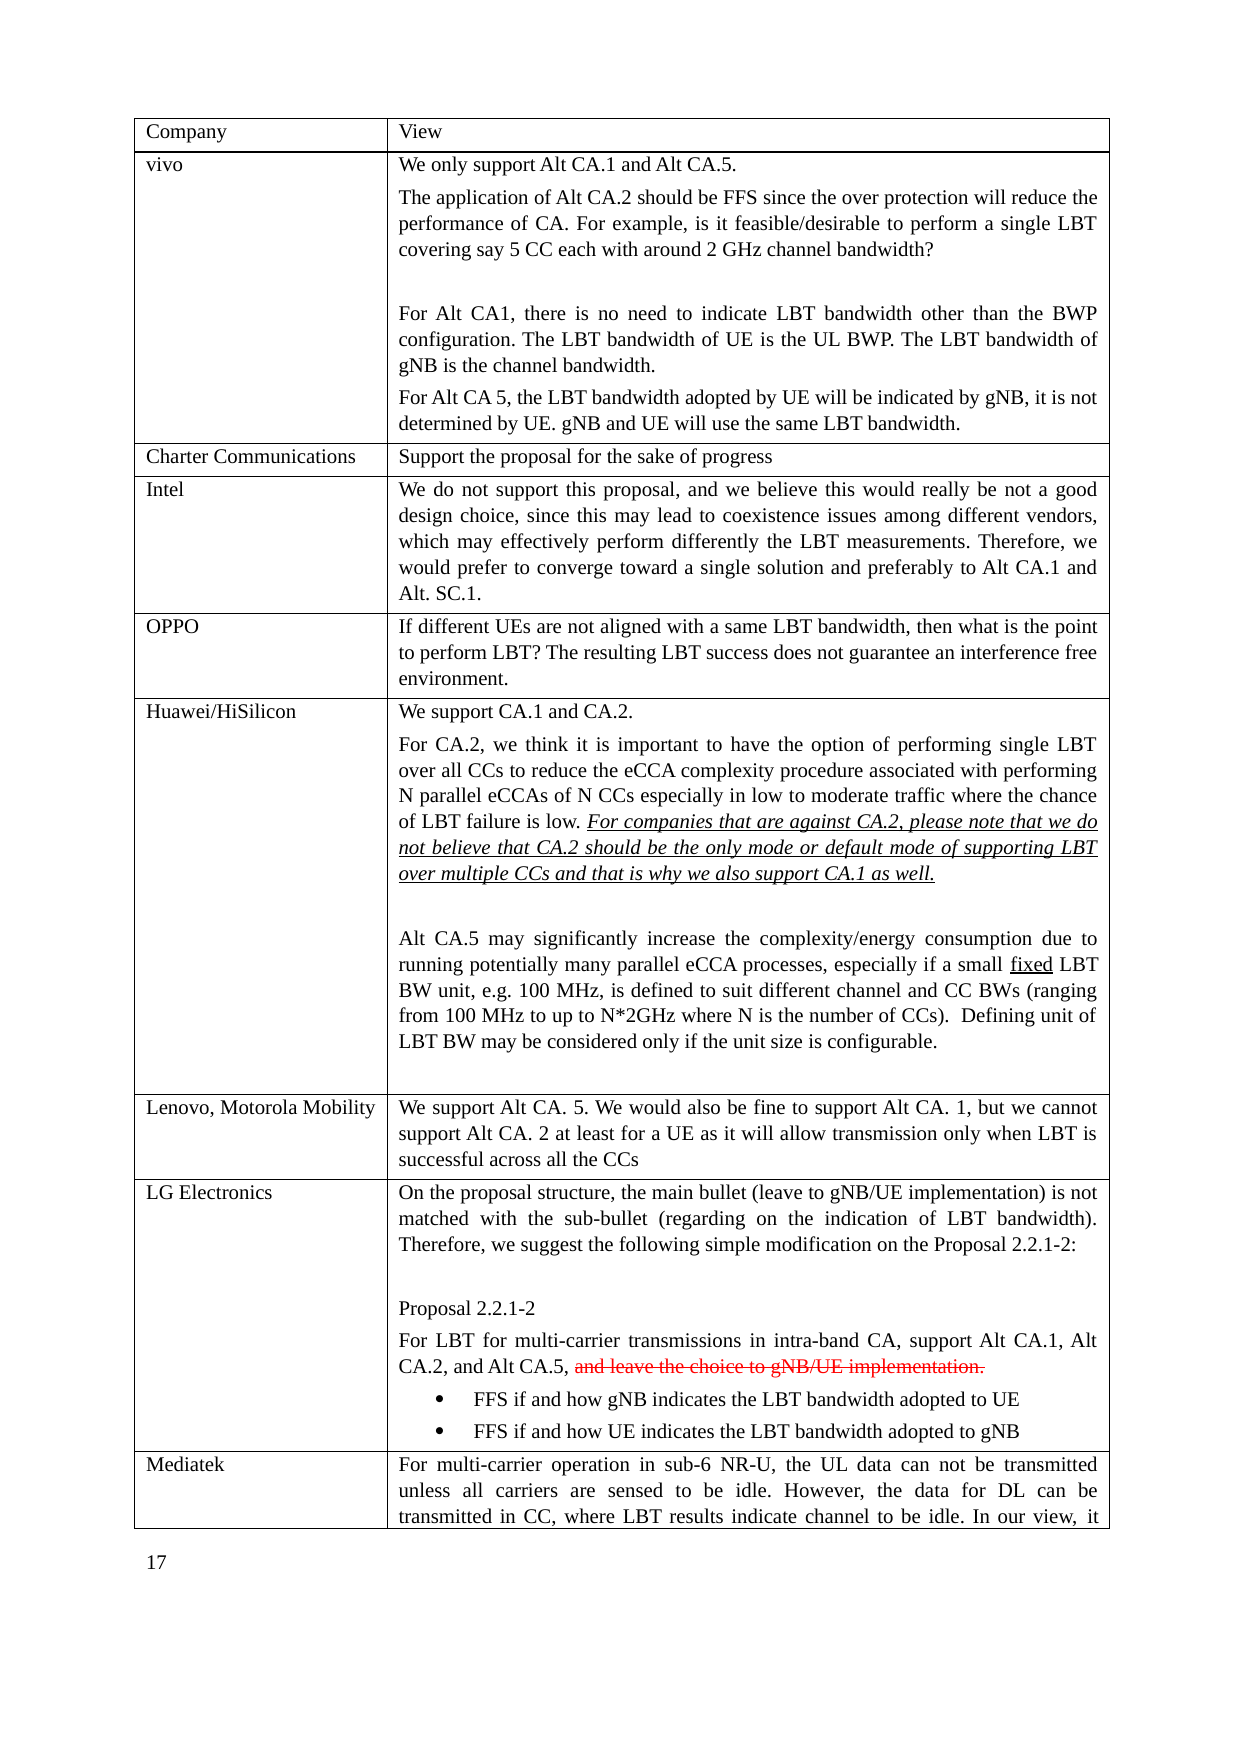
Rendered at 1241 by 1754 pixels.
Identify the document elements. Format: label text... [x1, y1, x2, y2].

table_cell We do not support this proposal, and we believe this would really be not a good design choice, since this may lead to coexistence issues among different vendors, which may effectively perform differently the LBT measurements. Therefore, we would prefer to converge toward a single solution and preferably to Alt CA.1 and Alt. SC.1. [388, 477, 1109, 613]
table_cell vivo [135, 153, 387, 443]
table_header Company [135, 119, 387, 151]
table_cell OPPO [135, 614, 387, 698]
table_cell Charter Communications [135, 444, 387, 476]
table_cell If different UEs are not aligned with a same LBT bandwidth, then what is the point to perform LBT? The resulting LBT success does not guarantee an interference free environment. [388, 614, 1109, 698]
table_cell Mediatek [135, 1452, 387, 1528]
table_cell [388, 1452, 1109, 1528]
table_cell We only support Alt CA.1 and Alt CA.5. The application of Alt CA.2 should be FFS since the over protection will reduce the performance of CA. For example, is it feasible/desirable to perform a single LBT covering say 5 CC each with around 2 GHz channel bandwidth? For Alt CA1, there is no need to indicate LBT bandwidth other than the BWP configuration. The LBT bandwidth of UE is the UL BWP. The LBT bandwidth of gNB is the channel bandwidth. For Alt CA 5, the LBT bandwidth adopted by UE will be indicated by gNB, it is not determined by UE. gNB and UE will use the same LBT bandwidth. [388, 153, 1109, 443]
table_cell On the proposal structure, the main bullet (leave to gNB/UE implementation) is not matched with the sub-bullet (regarding on the indication of LBT bandwidth). Therefore, we suggest the following simple modification on the Proposal 2.2.1-2: Proposal 2.2.1-2 For LBT for multi-carrier transmissions in intra-band CA, support Alt CA.1, Alt CA.2, and Alt CA.5, and leave the choice to gNB/UE implementation. FFS if and how gNB indicates the LBT bandwidth adopted to UE FFS if and how UE indicates the LBT bandwidth adopted to gNB [388, 1180, 1109, 1451]
table_header View [388, 119, 1109, 151]
table_cell Huawei/HiSilicon [135, 699, 387, 1094]
table_cell Intel [135, 477, 387, 613]
table_cell Lenovo, Motorola Mobility [135, 1095, 387, 1179]
table_cell We support Alt CA. 5. We would also be fine to support Alt CA. 1, but we cannot support Alt CA. 2 at least for a UE as it will allow transmission only when LBT is successful across all the CCs [388, 1095, 1109, 1179]
table_cell LG Electronics [135, 1180, 387, 1451]
table_cell Support the proposal for the sake of progress [388, 444, 1109, 476]
table_cell We support CA.1 and CA.2. For CA.2, we think it is important to have the option of performing single LBT over all CCs to reduce the eCCA complexity procedure associated with performing N parallel eCCAs of N CCs especially in low to moderate traffic where the chance of LBT failure is low. For companies that are against CA.2, please note that we do not believe that CA.2 should be the only mode or default mode of supporting LBT over multiple CCs and that is why we also support CA.1 as well. Alt CA.5 may significantly increase the complexity/energy consumption due to running potentially many parallel eCCA processes, especially if a small fixed LBT BW unit, e.g. 100 MHz, is defined to suit different channel and CC BWs (ranging from 100 MHz to up to N*2GHz where N is the number of CCs). Defining unit of LBT BW may be considered only if the unit size is configurable. [388, 699, 1109, 1094]
